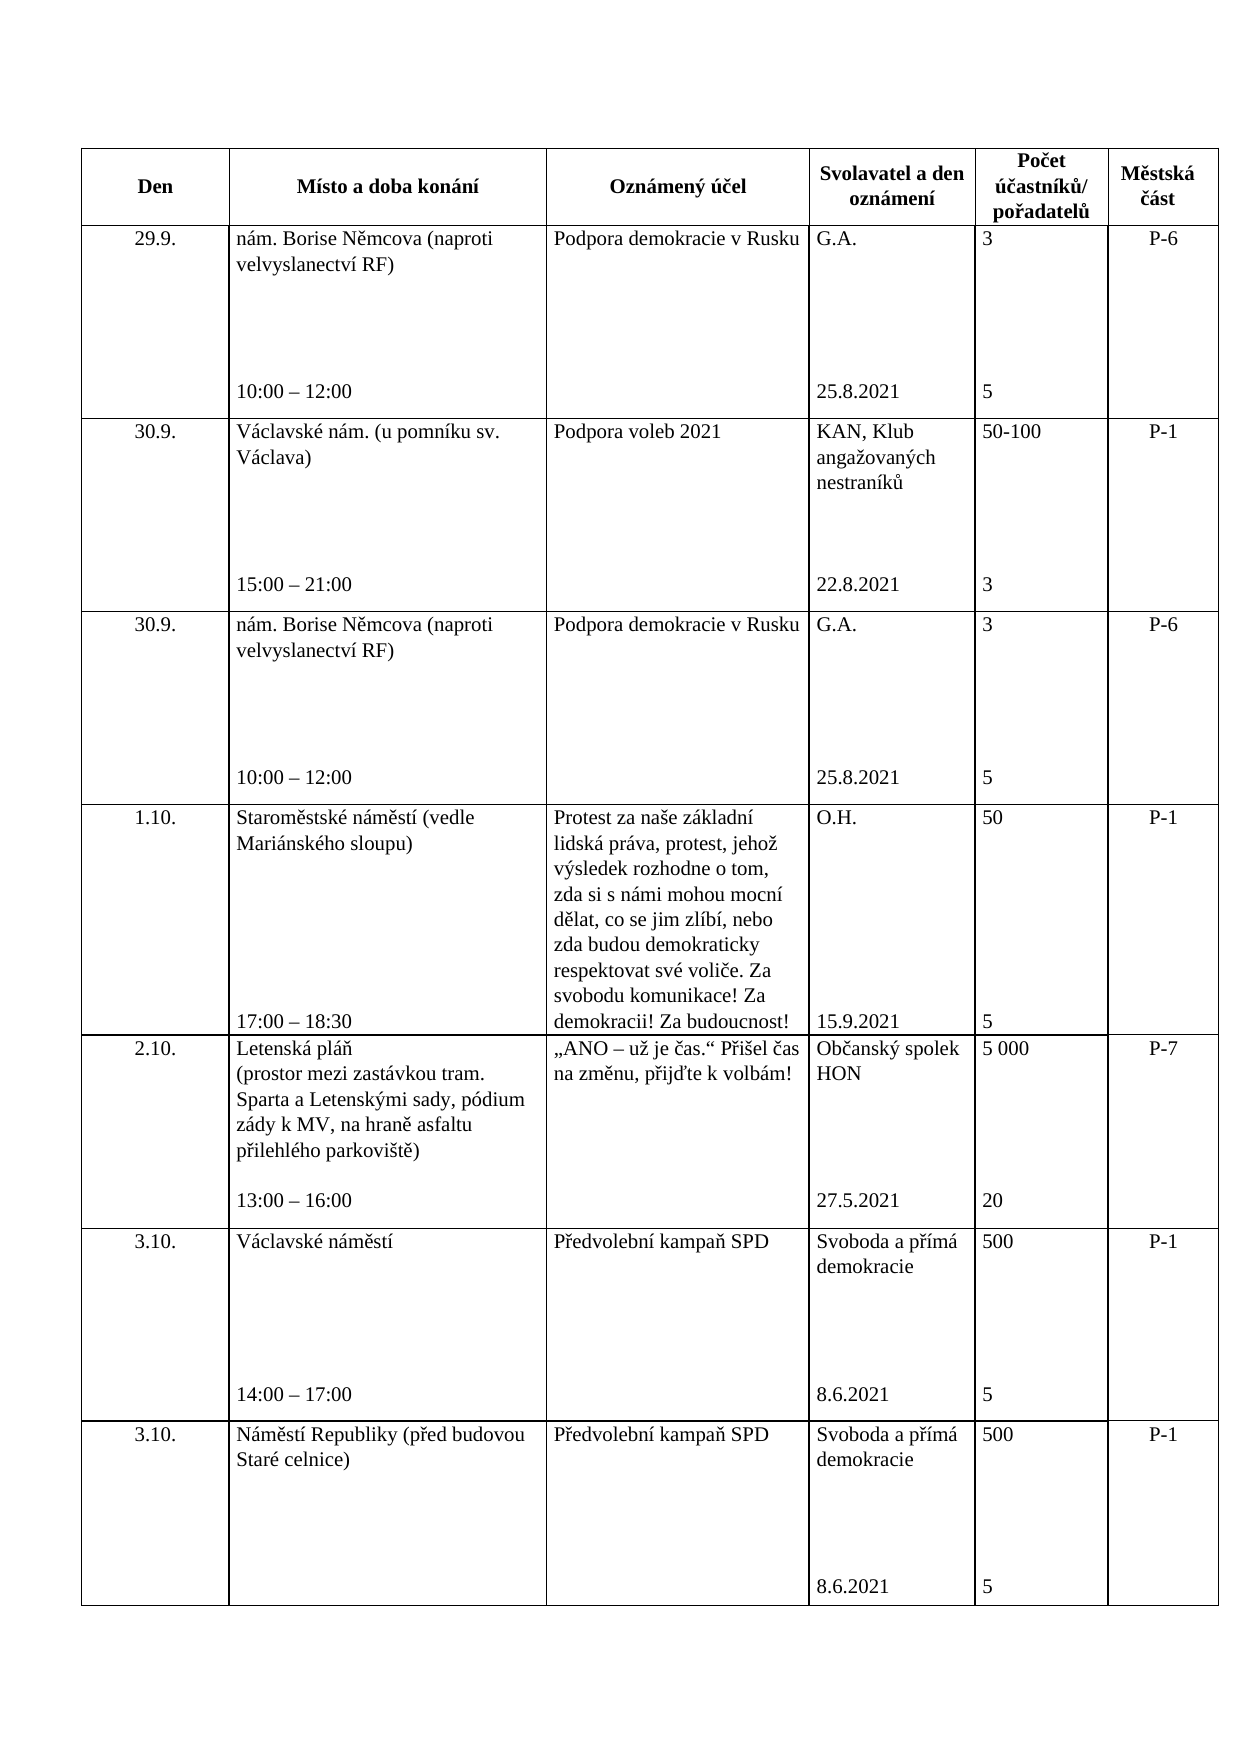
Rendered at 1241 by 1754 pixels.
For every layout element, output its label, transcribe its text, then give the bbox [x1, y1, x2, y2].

table_cell 29.9. [82, 226, 228, 418]
table_cell Protest za naše základní lidská práva, protest, jehož výsledek rozhodne o tom, zda si s námi mohou mocní dělat, co se jim zlíbí, nebo zda budou demokraticky respektovat své voliče. Za svobodu komunikace! Za demokracii! Za budoucnost! [547, 805, 808, 1034]
table_cell 500 5 [976, 1422, 1107, 1605]
table_cell 1.10. [82, 805, 228, 1034]
table_cell Podpora voleb 2021 [547, 419, 808, 611]
table_header Městská část [1109, 149, 1218, 225]
table_cell Václavské nám. (u pomníku sv. Václava) 15:00 – 21:00 [230, 419, 546, 611]
table_cell „ANO – už je čas.“ Přišel čas na změnu, přijďte k volbám! [547, 1036, 808, 1227]
table_header Den [82, 149, 229, 225]
table_cell Václavské náměstí 14:00 – 17:00 [230, 1229, 546, 1420]
table_cell P-1 [1109, 805, 1218, 1034]
table_cell nám. Borise Němcova (naproti velvyslanectví RF) 10:00 – 12:00 [230, 612, 546, 804]
table_cell Podpora demokracie v Rusku [547, 612, 808, 804]
table_header Místo a doba konání [230, 149, 546, 225]
table_cell P-6 [1109, 612, 1218, 804]
table_cell Letenská pláň (prostor mezi zastávkou tram. Sparta a Letenskými sady, pódium zády k MV, na hraně asfaltu přilehlého parkoviště) 13:00 – 16:00 [230, 1036, 546, 1227]
table_cell Staroměstské náměstí (vedle Mariánského sloupu) 17:00 – 18:30 [230, 805, 546, 1034]
table_header Oznámený účel [547, 149, 809, 225]
table_header Počet účastníků/ pořadatelů [976, 149, 1108, 225]
table_cell Podpora demokracie v Rusku [547, 226, 808, 418]
table_cell KAN, Klub angažovaných nestraníků 22.8.2021 [810, 419, 974, 611]
table_cell 3.10. [82, 1229, 228, 1420]
table_header Svolavatel a den oznámení [810, 149, 975, 225]
table_cell P-1 [1109, 419, 1218, 611]
table_cell Svoboda a přímá demokracie 8.6.2021 [810, 1229, 974, 1420]
table_cell 3.10. [82, 1422, 228, 1605]
table_cell 5 000 20 [976, 1036, 1107, 1227]
table_cell 3 5 [976, 612, 1107, 804]
table_cell P-1 [1109, 1421, 1218, 1605]
table_cell 30.9. [82, 419, 228, 611]
table_cell G.A. 25.8.2021 [810, 226, 974, 418]
table_cell 500 5 [976, 1229, 1107, 1420]
table_cell 50-100 3 [976, 419, 1107, 611]
table_cell 3 5 [976, 226, 1107, 418]
table_cell G.A. 25.8.2021 [810, 612, 974, 804]
table_cell O.H. 15.9.2021 [810, 805, 974, 1034]
table_cell P-7 [1109, 1035, 1218, 1227]
table_cell 2.10. [82, 1036, 228, 1227]
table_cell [230, 1422, 546, 1605]
table_cell Občanský spolek HON 27.5.2021 [810, 1036, 974, 1227]
table_cell P-1 [1109, 1229, 1218, 1420]
table_cell Předvolební kampaň SPD [547, 1422, 808, 1605]
table_cell 30.9. [82, 612, 228, 804]
table_cell 50 5 [976, 805, 1107, 1034]
table_cell P-6 [1109, 226, 1218, 418]
table_cell nám. Borise Němcova (naproti velvyslanectví RF) 10:00 – 12:00 [230, 226, 546, 418]
table_cell Svoboda a přímá demokracie 8.6.2021 [810, 1422, 974, 1605]
table_cell Předvolební kampaň SPD [547, 1229, 808, 1420]
